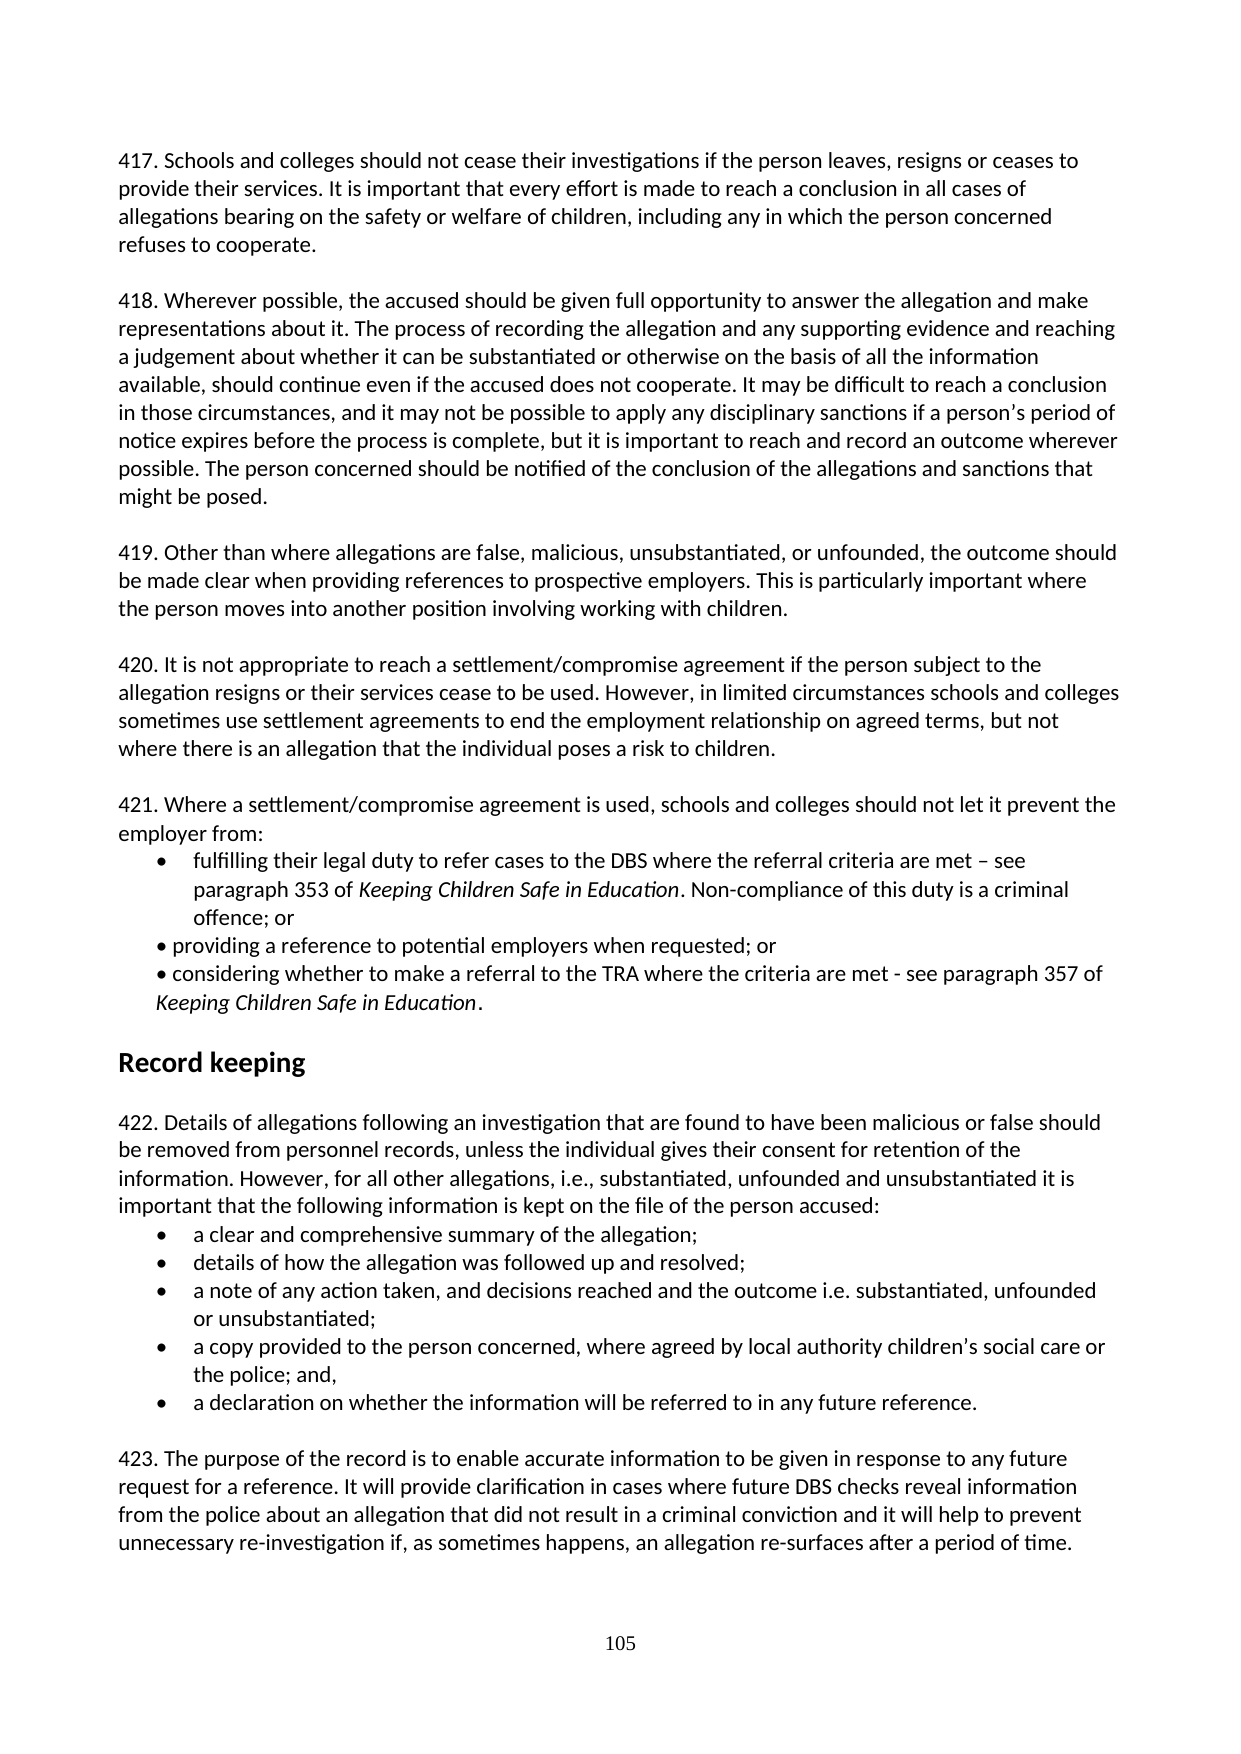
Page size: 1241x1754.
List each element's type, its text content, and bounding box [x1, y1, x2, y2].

list a copy provided to the person concerned, where agreed by local authority children’s social care or the police; and, [156, 1332, 1122, 1388]
text • considering whether to make a referral to the TRA where the criteria are met - see paragraph 357 of Keeping Children Safe in Education. [156, 959, 1122, 1016]
list details of how the allegation was followed up and resolved; [156, 1248, 1122, 1276]
text 419. Other than where allegations are false, malicious, unsubstantiated, or unfounded, the outcome should be made clear when providing references to prospective employers. This is particularly important where the person moves into another position involving working with children. [118, 538, 1122, 622]
text 420. It is not appropriate to reach a settlement/compromise agreement if the person subject to the allegation resigns or their services cease to be used. However, in limited circumstances schools and colleges sometimes use settlement agreements to end the employment relationship on agreed terms, but not where there is an allegation that the individual poses a risk to children. [118, 651, 1122, 763]
text 422. Details of allegations following an investigation that are found to have been malicious or false should be removed from personnel records, unless the individual gives their consent for retention of the information. However, for all other allegations, i.e., substantiated, unfounded and unsubstantiated it is important that the following information is kept on the file of the person accused: [118, 1108, 1122, 1220]
list fulfilling their legal duty to refer cases to the DBS where the referral criteria are met – see paragraph 353 of Keeping Children Safe in Education. Non-compliance of this duty is a criminal offence; or [156, 847, 1122, 931]
text • providing a reference to potential employers when requested; or [156, 931, 1122, 959]
list a declaration on whether the information will be referred to in any future reference. [156, 1388, 1122, 1416]
list a clear and comprehensive summary of the allegation; [156, 1220, 1122, 1248]
text 423. The purpose of the record is to enable accurate information to be given in response to any future request for a reference. It will provide clarification in cases where future DBS checks reveal information from the police about an allegation that did not result in a criminal conviction and it will help to prevent unnecessary re-investigation if, as sometimes happens, an allegation re-surfaces after a period of time. [118, 1444, 1122, 1556]
text 421. Where a settlement/compromise agreement is used, schools and colleges should not let it prevent the employer from: [118, 791, 1122, 847]
text 417. Schools and colleges should not cease their investigations if the person leaves, resigns or ceases to provide their services. It is important that every effort is made to reach a conclusion in all cases of allegations bearing on the safety or welfare of children, including any in which the person concerned refuses to cooperate. [118, 146, 1122, 258]
text 418. Wherever possible, the accused should be given full opportunity to answer the allegation and make representations about it. The process of recording the allegation and any supporting evidence and reaching a judgement about whether it can be substantiated or otherwise on the basis of all the information available, should continue even if the accused does not cooperate. It may be difficult to reach a conclusion in those circumstances, and it may not be possible to apply any disciplinary sanctions if a person’s period of notice expires before the process is complete, but it is important to reach and record an outcome wherever possible. The person concerned should be notified of the conclusion of the allegations and sanctions that might be posed. [118, 286, 1122, 510]
text Record keeping [118, 1044, 1122, 1079]
list a note of any action taken, and decisions reached and the outcome i.e. substantiated, unfounded or unsubstantiated; [156, 1276, 1122, 1332]
